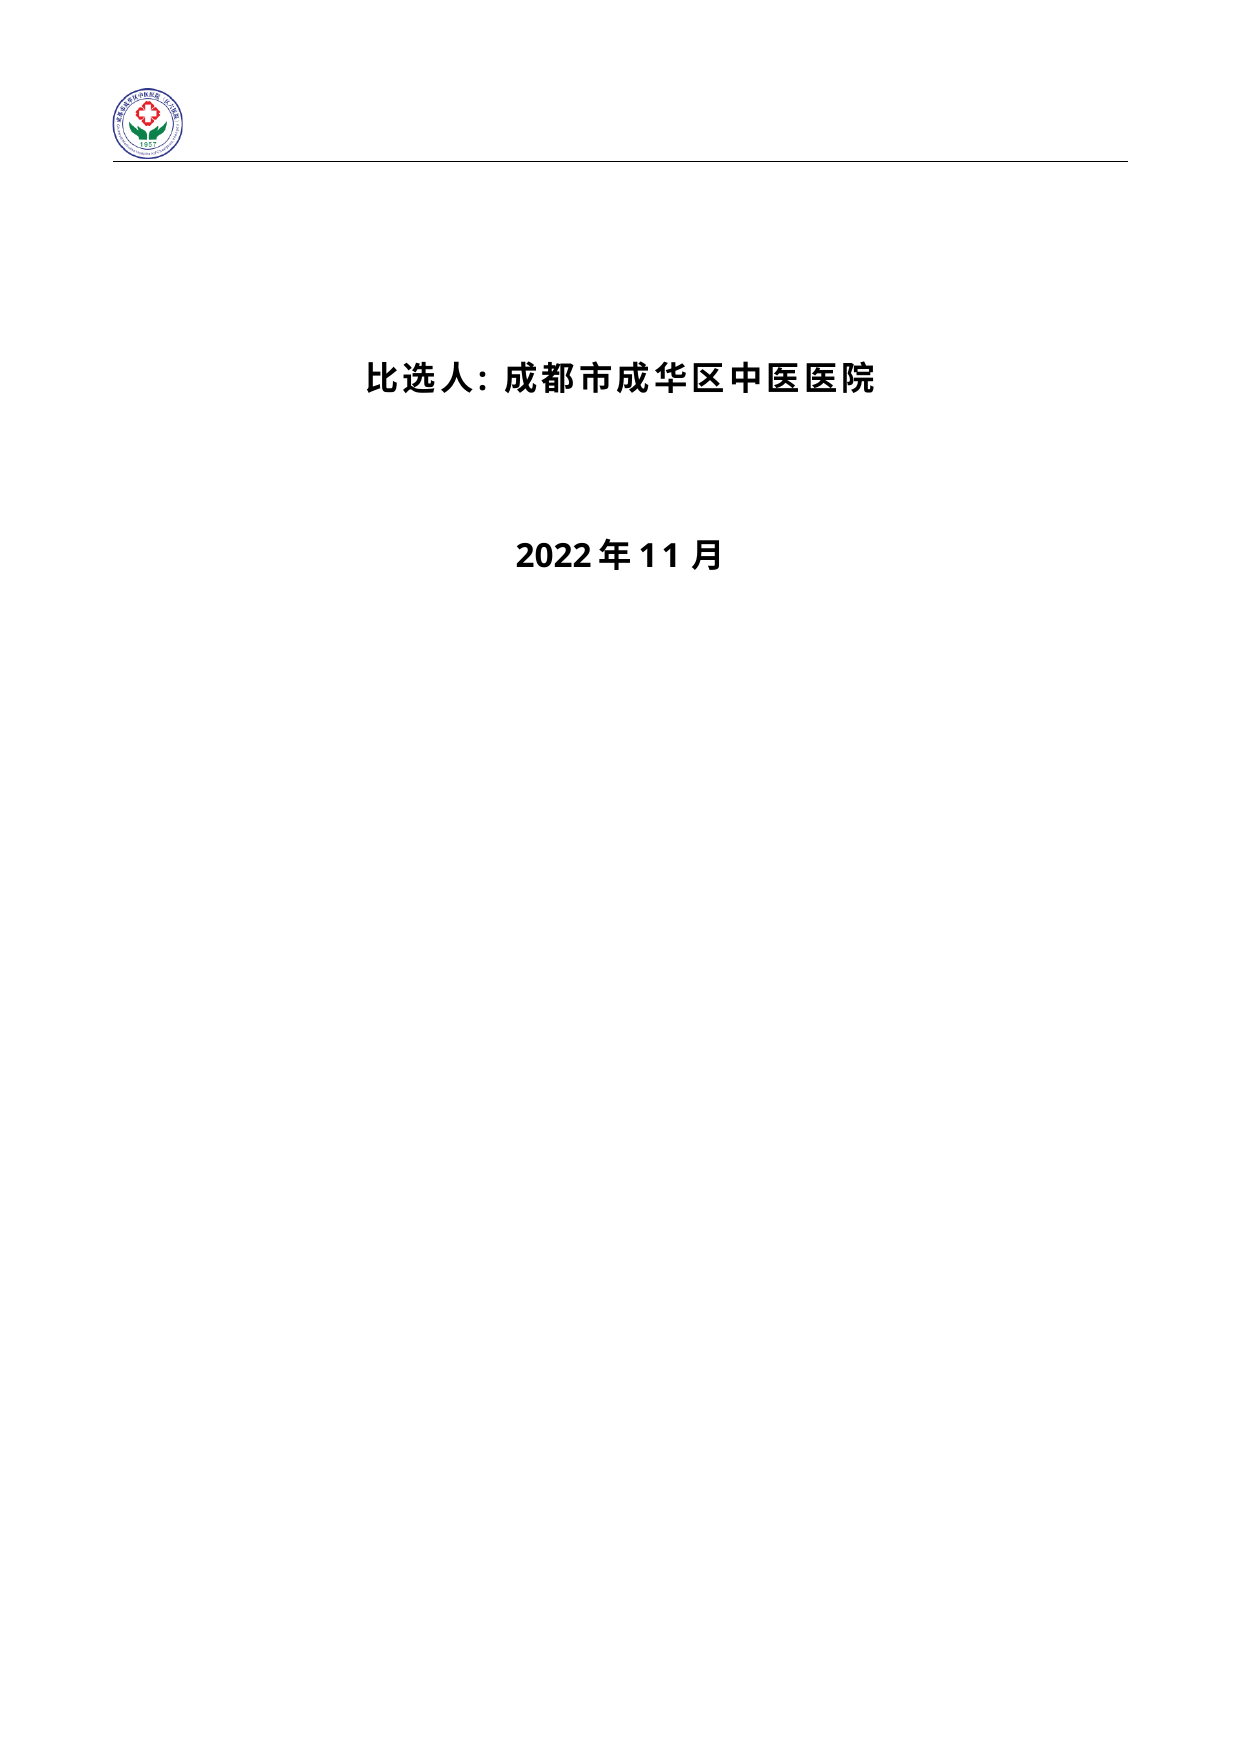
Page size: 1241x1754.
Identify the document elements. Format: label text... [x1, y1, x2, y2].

text 2022年11月 [112, 521, 1128, 586]
picture [112, 88, 183, 159]
text 比选人: 成都市成华区中医医院 [112, 344, 1128, 409]
